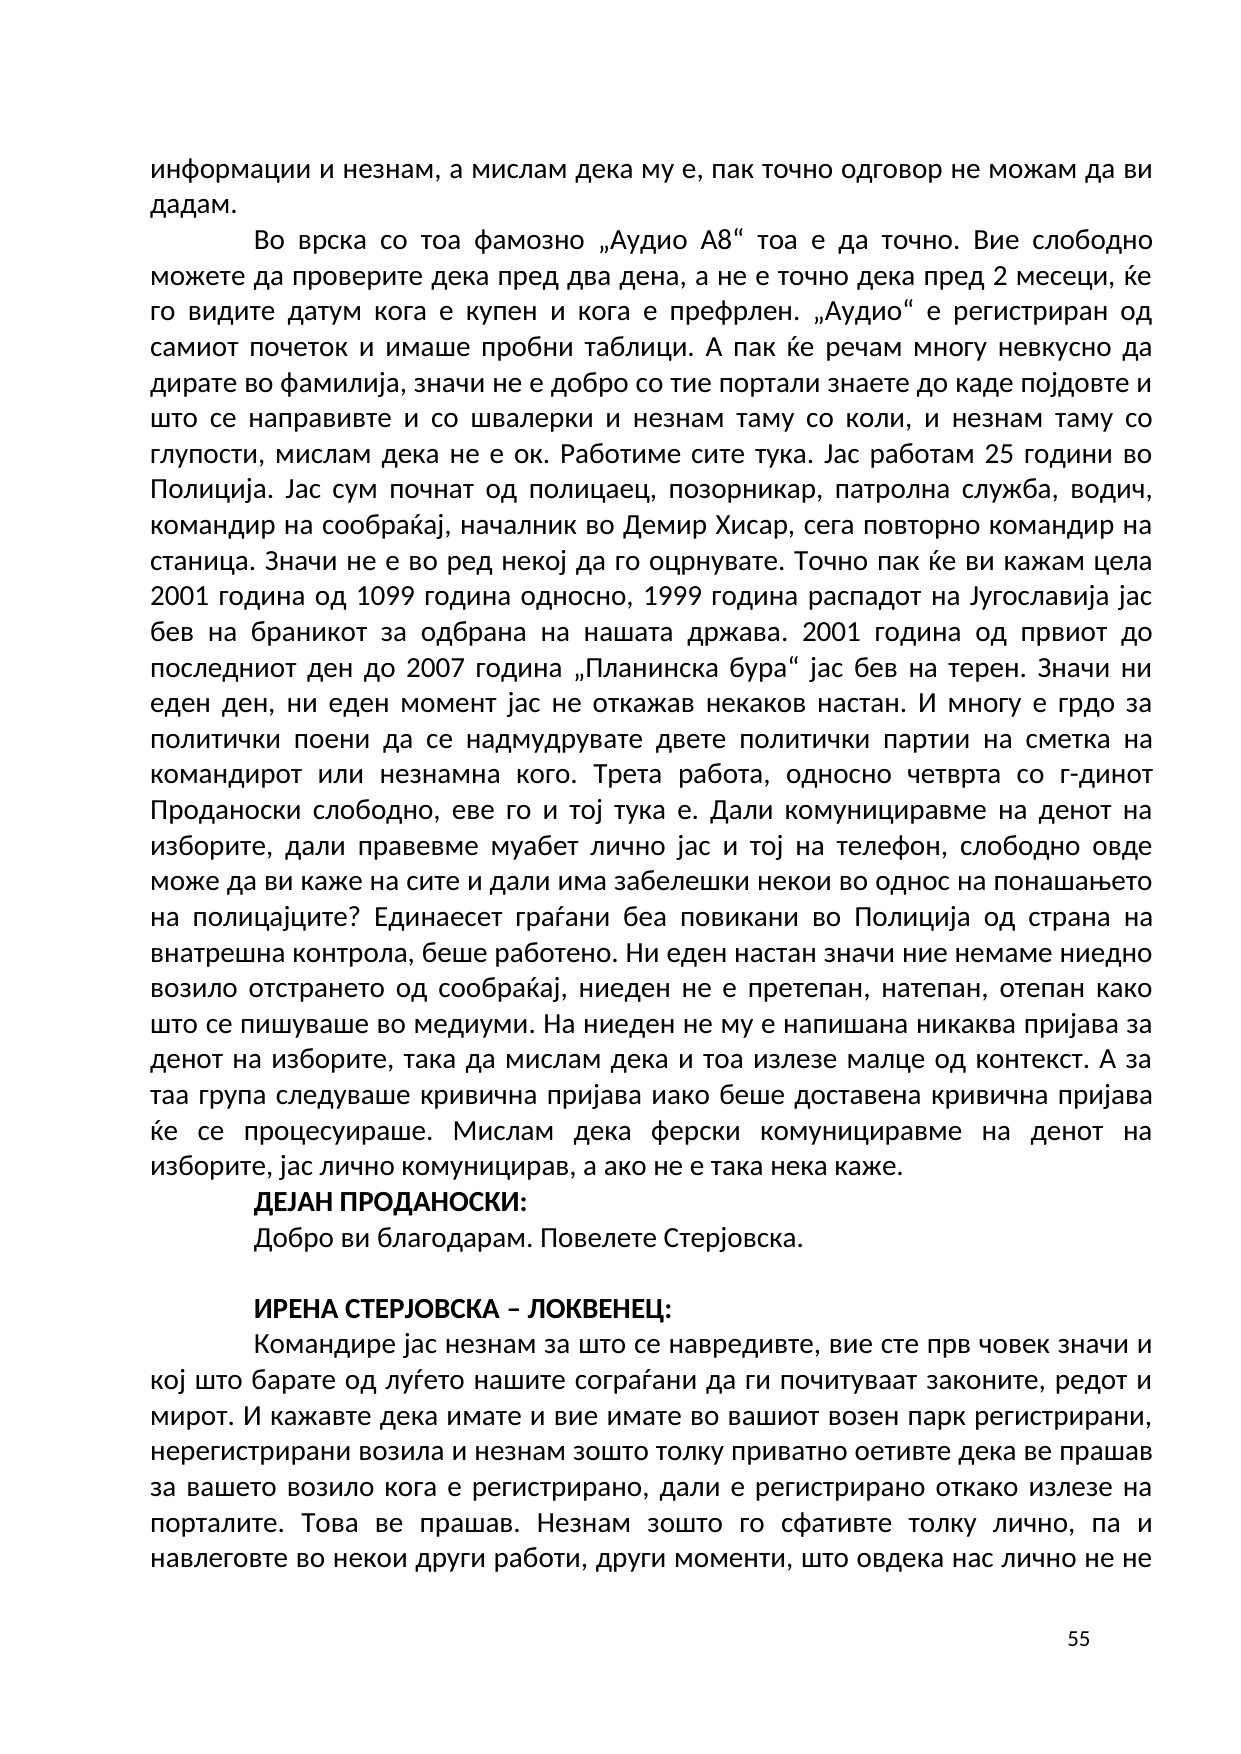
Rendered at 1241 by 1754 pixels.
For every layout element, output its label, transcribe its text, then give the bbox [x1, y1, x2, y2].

text Добро ви благодарам. Повелете Стерјовска. [150, 1219, 1154, 1254]
text ИРЕНА СТЕРЈОВСКА – ЛОКВЕНЕЦ: [150, 1290, 1154, 1326]
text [150, 150, 1154, 221]
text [150, 1326, 1154, 1575]
text ДЕЈАН ПРОДАНОСКИ: [150, 1183, 1154, 1219]
text Во врска со тоа фамозно „Аудио А8“ тоа е да точно. Вие слободно можете да проверите дека пред два дена, а не е точно дека пред 2 месеци, ќе го видите датум кога е купен и кога е префрлен. „Аудио“ е регистриран од самиот почеток и имаше пробни таблици. А пак ќе речам многу невкусно да дирате во фамилија, значи не е добро со тие портали знаете до каде појдовте и што се направивте и со швалерки и незнам таму со коли, и незнам таму со глупости, мислам дека не е ок. Работиме сите тука. Јас работам 25 години во Полиција. Јас сум почнат од полицаец, позорникар, патролна служба, водич, командир на сообраќај, началник во Демир Хисар, сега повторно командир на станица. Значи не е во ред некој да го оцрнувате. Точно пак ќе ви кажам цела 2001 година од 1099 година односно, 1999 година распадот на Југославија јас бев на браникот за одбрана на нашата држава. 2001 година од првиот до последниот ден до 2007 година „Планинска бура“ јас бев на терен. Значи ни еден ден, ни еден момент јас не откажав некаков настан. И многу е грдо за политички поени да се надмудрувате двете политички партии на сметка на командирот или незнамна кого. Трета работа, односно четврта со г-динот Проданоски слободно, еве го и тој тука е. Дали комунициравме на денот на изборите, дали правевме муабет лично јас и тој на телефон, слободно овде може да ви каже на сите и дали има забелешки некои во однос на понашањето на полицајците? Единаесет граѓани беа повикани во Полиција од страна на внатрешна контрола, беше работено. Ни еден настан значи ние немаме ниедно возило отстрането од сообраќај, ниеден не е претепан, натепан, отепан како што се пишуваше во медиуми. На ниеден не му е напишана никаква пријава за денот на изборите, така да мислам дека и тоа излезе малце од контекст. А за таа група следуваше кривична пријава иако беше доставена кривична пријава ќе се процесуираше. Мислам дека ферски комунициравме на денот на изборите, јас лично комуницирав, а ако не е така нека каже. [150, 221, 1154, 1183]
